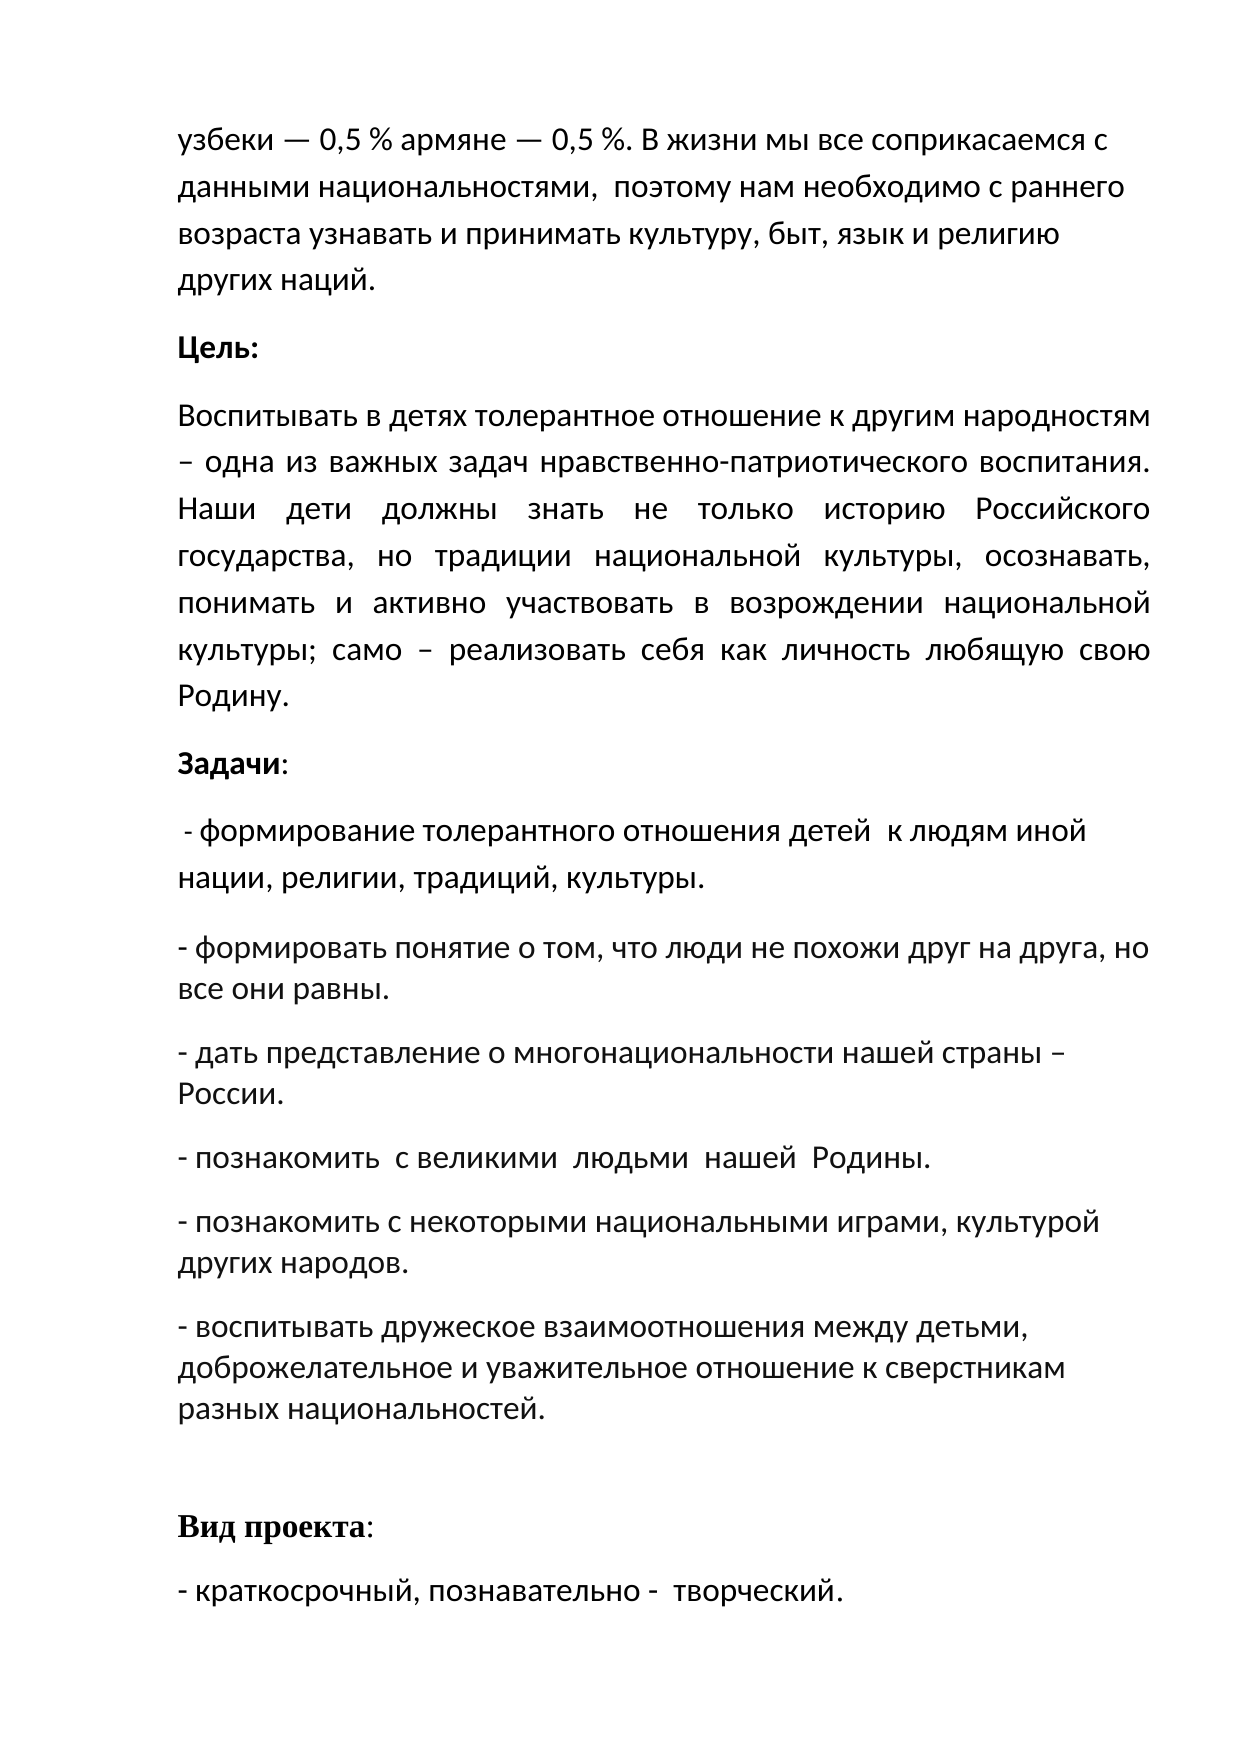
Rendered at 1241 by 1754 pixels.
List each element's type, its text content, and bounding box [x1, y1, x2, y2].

text - дать представление о многонациональности нашей страны – России. [177, 1031, 1152, 1113]
text Вид проекта: [177, 1507, 1152, 1545]
text Цель: [177, 326, 1152, 367]
text - воспитывать дружеское взаимоотношения между детьми, доброжелательное и уважительное отношение к сверстникам разных национальностей. [177, 1305, 1152, 1427]
text - формировать понятие о том, что люди не похожи друг на друга, но все они равны. [177, 926, 1152, 1008]
text - краткосрочный, познавательно - творческий. [177, 1568, 1152, 1609]
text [177, 118, 1152, 299]
text - формирование толерантного отношения детей к людям иной нации, религии, традиций, культуры. [177, 809, 1152, 897]
text Задачи: [177, 742, 1152, 783]
text Воспитывать в детях толерантное отношение к другим народностям – одна из важных задач нравственно-патриотического воспитания. Наши дети должны знать не только историю Российского государства, но традиции национальной культуры, осознавать, понимать и активно участвовать в возрождении национальной культуры; само – реализовать себя как личность любящую свою Родину. [177, 394, 1152, 715]
text - познакомить с великими людьми нашей Родины. [177, 1136, 1152, 1177]
text - познакомить с некоторыми национальными играми, культурой других народов. [177, 1200, 1152, 1282]
